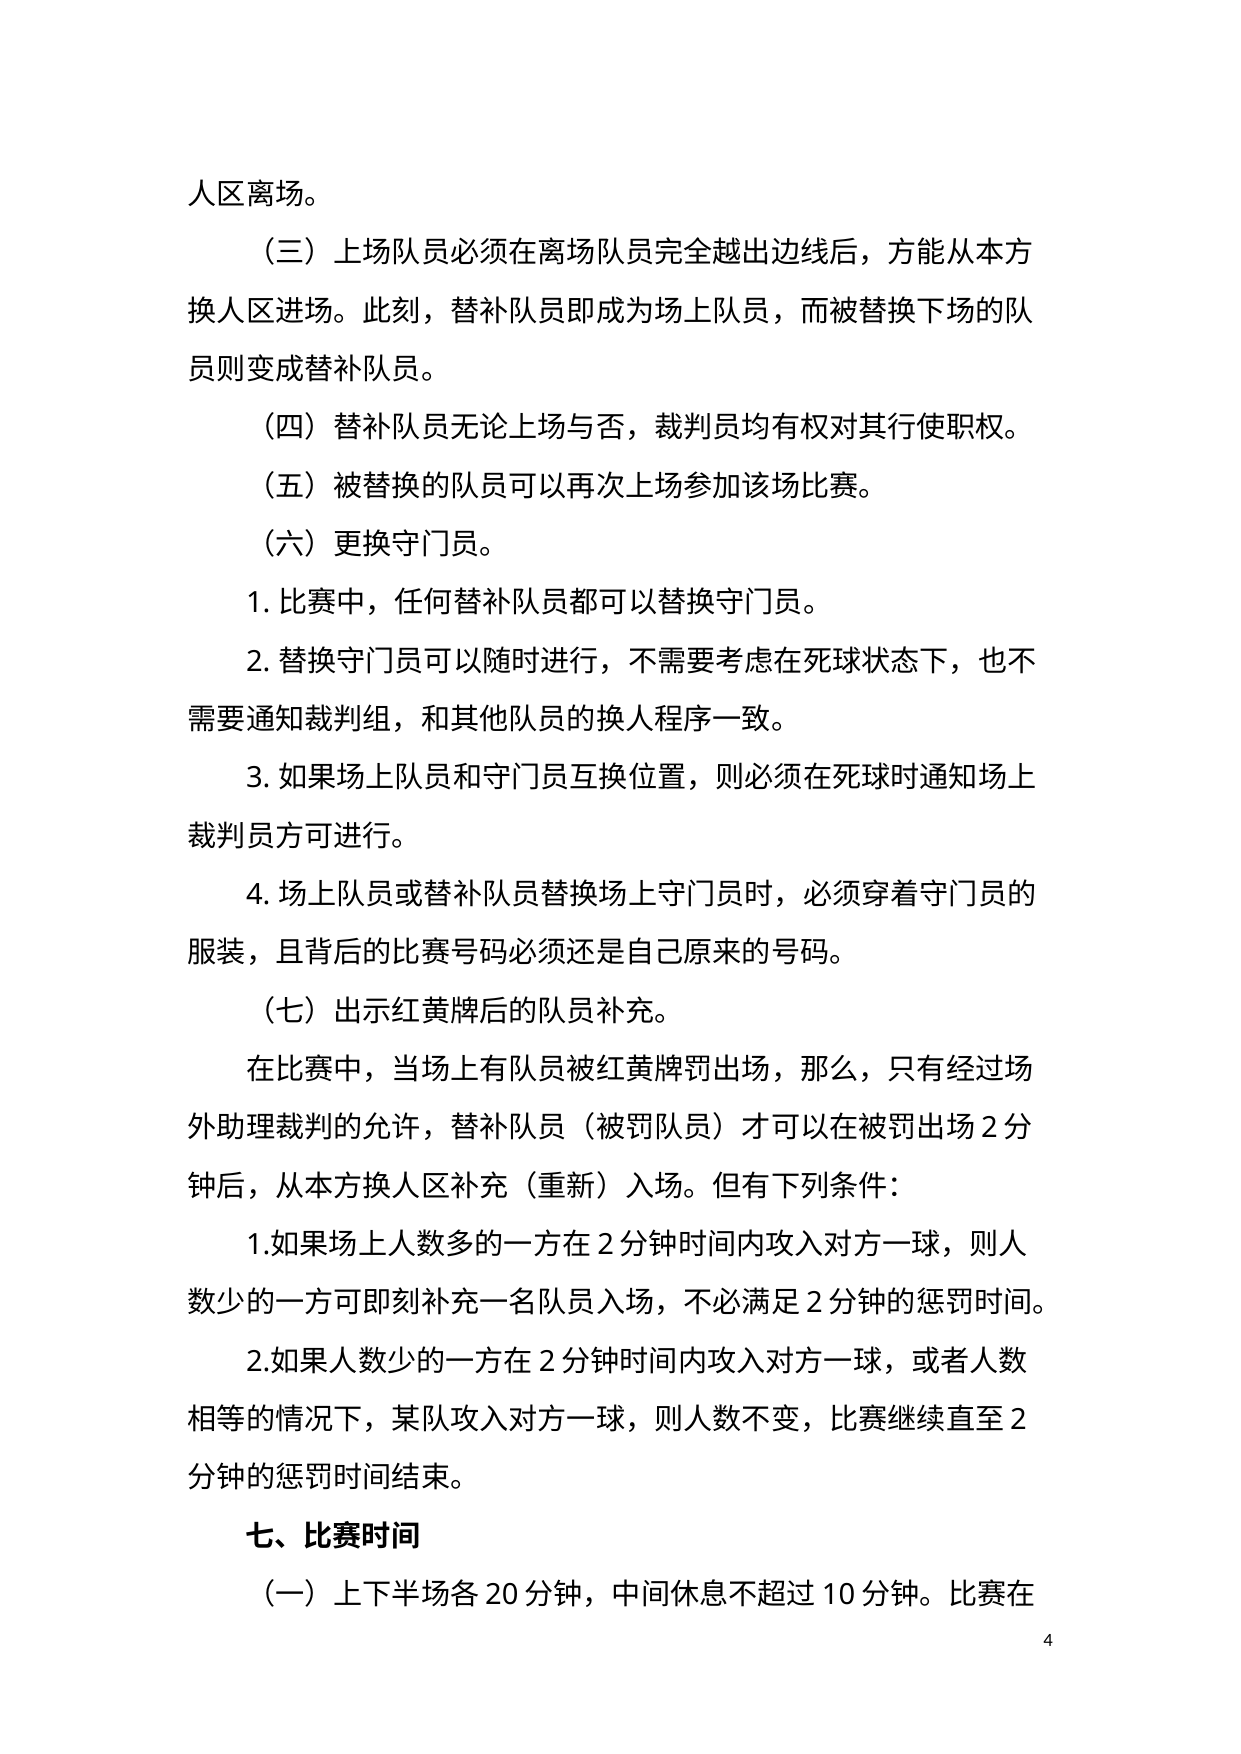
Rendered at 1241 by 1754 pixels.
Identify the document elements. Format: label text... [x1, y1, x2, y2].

text 在比赛中，当场上有队员被红黄牌罚出场，那么，只有经过场外助理裁判的允许，替补队员（被罚队员）才可以在被罚出场2分钟后，从本方换人区补充（重新）入场。但有下列条件： [187, 1033, 1053, 1208]
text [187, 1558, 1053, 1616]
text （七）出示红黄牌后的队员补充。 [187, 974, 1053, 1033]
text （五）被替换的队员可以再次上场参加该场比赛。 [187, 449, 1053, 508]
text （四）替补队员无论上场与否，裁判员均有权对其行使职权。 [187, 391, 1053, 449]
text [187, 158, 1053, 216]
text 4. 场上队员或替补队员替换场上守门员时，必须穿着守门员的服装，且背后的比赛号码必须还是自己原来的号码。 [187, 858, 1053, 974]
text 1. 比赛中，任何替补队员都可以替换守门员。 [187, 566, 1053, 624]
text 七、比赛时间 [187, 1499, 1053, 1558]
text 2. 替换守门员可以随时进行，不需要考虑在死球状态下，也不需要通知裁判组，和其他队员的换人程序一致。 [187, 624, 1053, 741]
text （六）更换守门员。 [187, 508, 1053, 566]
text 2.如果人数少的一方在2分钟时间内攻入对方一球，或者人数相等的情况下，某队攻入对方一球，则人数不变，比赛继续直至2分钟的惩罚时间结束。 [187, 1324, 1053, 1499]
text （三）上场队员必须在离场队员完全越出边线后，方能从本方换人区进场。此刻，替补队员即成为场上队员，而被替换下场的队员则变成替补队员。 [187, 216, 1053, 391]
text 1.如果场上人数多的一方在2分钟时间内攻入对方一球，则人数少的一方可即刻补充一名队员入场，不必满足2分钟的惩罚时间。 [187, 1208, 1053, 1324]
text 3. 如果场上队员和守门员互换位置，则必须在死球时通知场上裁判员方可进行。 [187, 741, 1053, 858]
